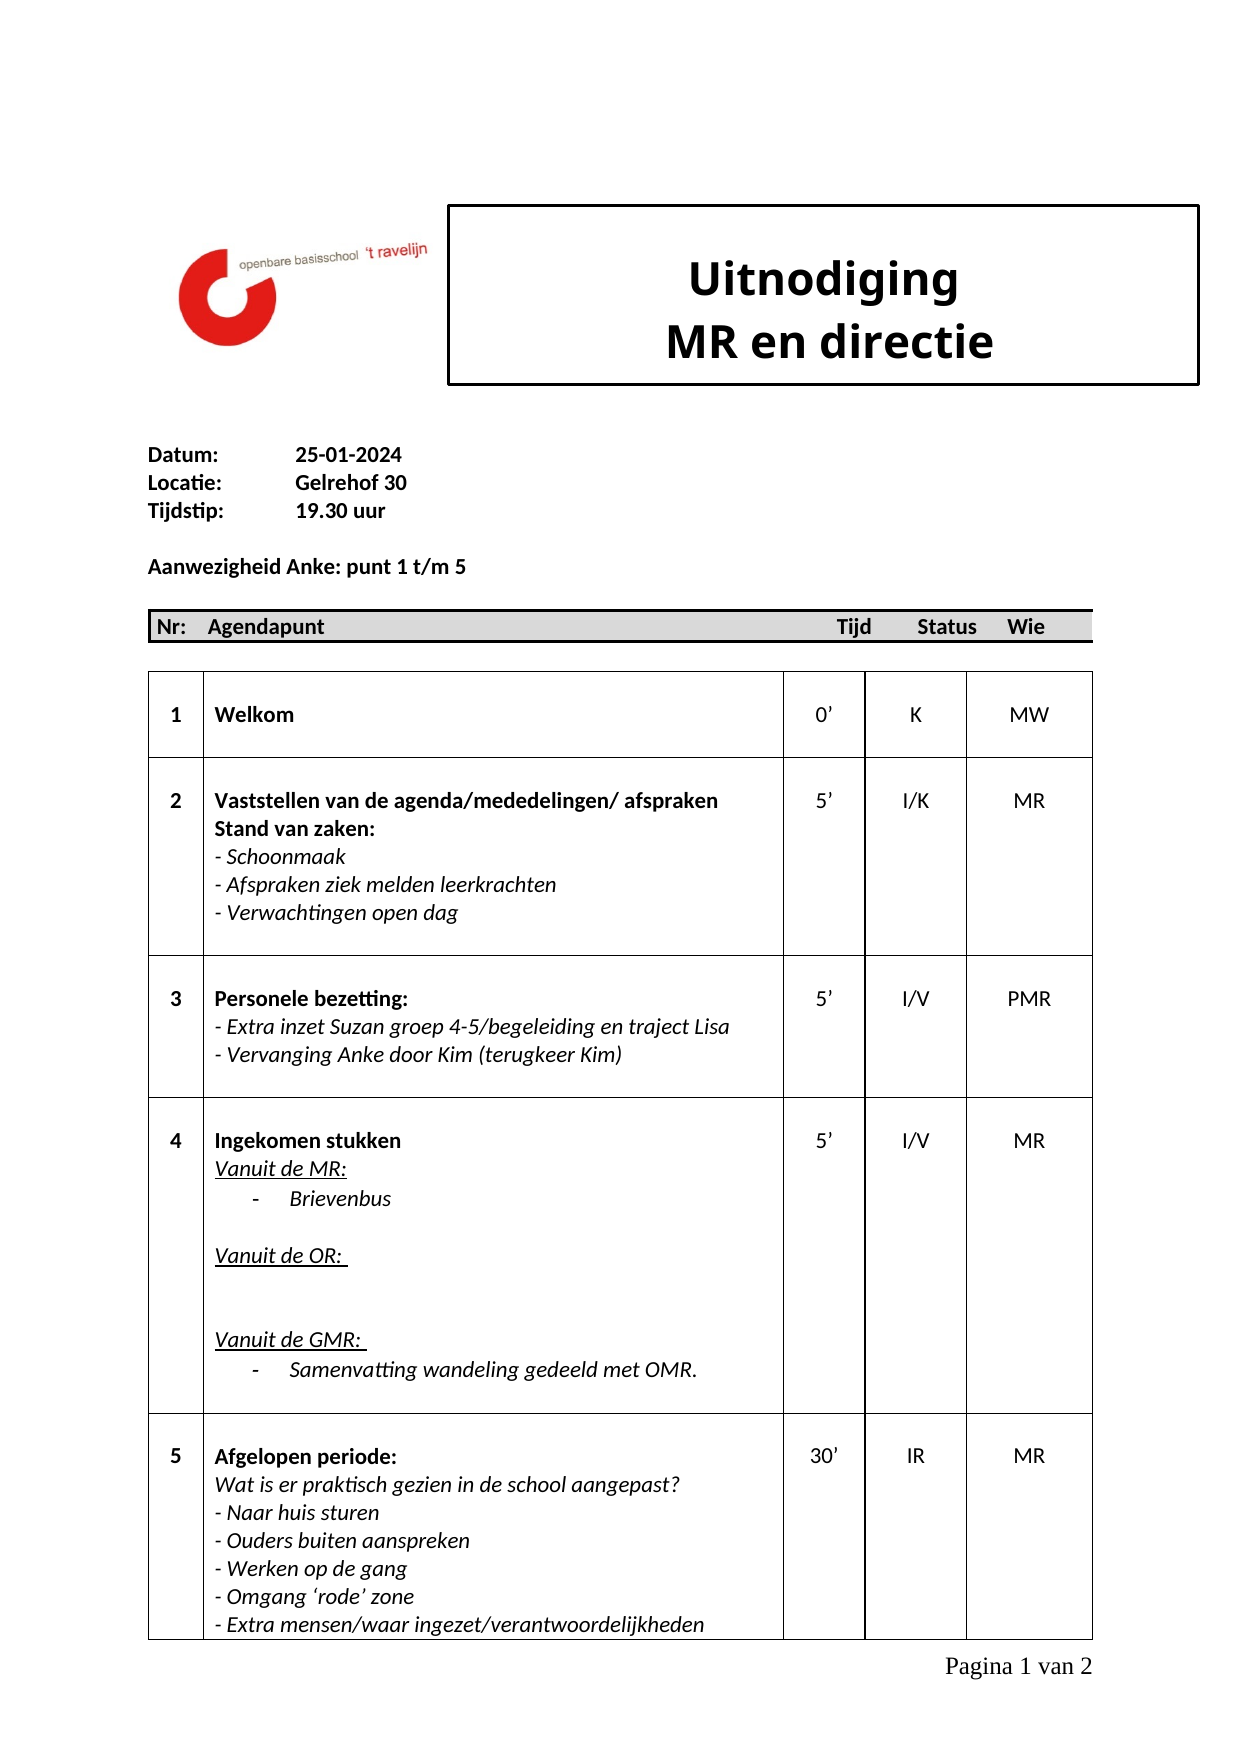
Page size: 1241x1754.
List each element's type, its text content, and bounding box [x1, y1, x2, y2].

table_cell I/V [866, 1098, 966, 1412]
table_cell MR [967, 758, 1092, 955]
table_cell I/K [866, 758, 966, 955]
table_cell Vaststellen van de agenda/mededelingen/ afspraken Stand van zaken: - Schoonmaak - Afspraken ziek melden leerkrachten - Verwachtingen open dag [204, 758, 783, 955]
table_cell IR [866, 1414, 966, 1638]
table_cell 5’ [784, 758, 864, 955]
table_header Status [910, 612, 1000, 640]
table_header MW [967, 672, 1092, 757]
table_cell 5’ [784, 1098, 864, 1412]
table_header K [866, 672, 966, 757]
table_cell 2 [149, 758, 203, 955]
table_cell PMR [967, 956, 1092, 1097]
text Tijdstip: 19.30 uur Aanwezigheid Anke: punt 1 t/m 5 [148, 496, 1092, 609]
table_header Wie [1000, 612, 1092, 640]
text Datum: 25-01-2024 [148, 440, 1092, 468]
table_cell I/V [866, 956, 966, 1097]
table_header Welkom [204, 672, 783, 757]
table_cell MR [967, 1414, 1092, 1638]
table_header 0’ [784, 672, 864, 757]
table_cell MR [967, 1098, 1092, 1412]
table_header 1 [149, 672, 203, 757]
table_cell Ingekomen stukken Vanuit de MR: Brievenbus Vanuit de OR: Vanuit de GMR: Samenvatting wandeling gedeeld met OMR. [204, 1098, 783, 1412]
picture [147, 232, 447, 356]
table_cell 4 [149, 1098, 203, 1412]
table_header Agendapunt [200, 612, 829, 640]
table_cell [204, 1414, 783, 1638]
table_header Nr: [151, 612, 200, 640]
table_cell 30’ [784, 1414, 864, 1638]
table_cell 5’ [784, 956, 864, 1097]
table_cell 5 [149, 1414, 203, 1638]
text Locatie: Gelrehof 30 [148, 468, 1092, 496]
table_header Tijd [829, 612, 910, 640]
table_cell Personele bezetting: - Extra inzet Suzan groep 4-5/begeleiding en traject Lisa - Vervanging Anke door Kim (terugkeer Kim) [204, 956, 783, 1097]
table_cell 3 [149, 956, 203, 1097]
